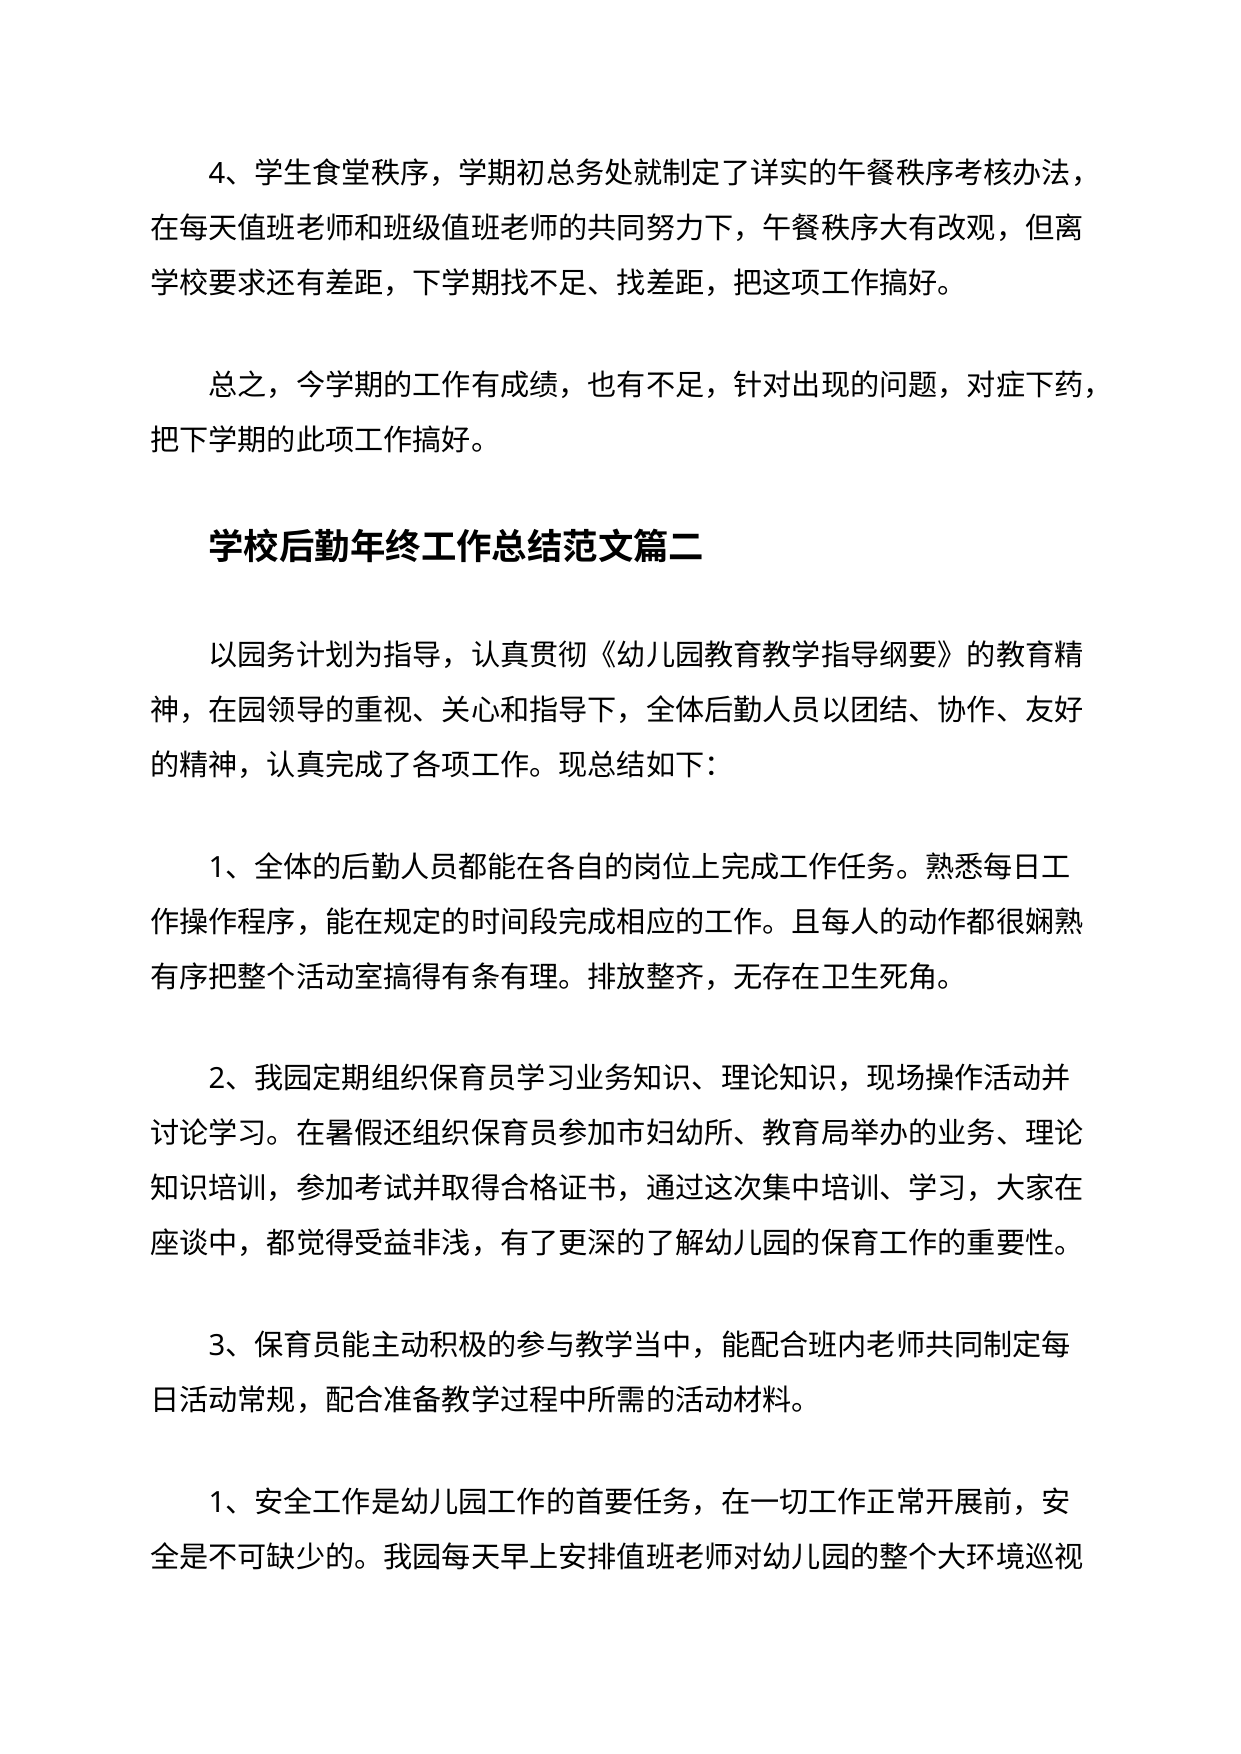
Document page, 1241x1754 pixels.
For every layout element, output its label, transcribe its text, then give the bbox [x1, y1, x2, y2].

text 1、全体的后勤人员都能在各自的岗位上完成工作任务。熟悉每日工作操作程序，能在规定的时间段完成相应的工作。且每人的动作都很娴熟有序把整个活动室搞得有条有理。排放整齐，无存在卫生死角。 [150, 843, 1090, 996]
text 2、我园定期组织保育员学习业务知识、理论知识，现场操作活动并讨论学习。在暑假还组织保育员参加市妇幼所、教育局举办的业务、理论知识培训，参加考试并取得合格证书，通过这次集中培训、学习，大家在座谈中，都觉得受益非浅，有了更深的了解幼儿园的保育工作的重要性。 [150, 1055, 1090, 1262]
text 3、保育员能主动积极的参与教学当中，能配合班内老师共同制定每日活动常规，配合准备教学过程中所需的活动材料。 [150, 1322, 1090, 1419]
text 学校后勤年终工作总结范文篇二 [150, 518, 1090, 569]
text 总之，今学期的工作有成绩，也有不足，针对出现的问题，对症下药，把下学期的此项工作搞好。 [150, 362, 1090, 459]
text 以园务计划为指导，认真贯彻《幼儿园教育教学指导纲要》的教育精神，在园领导的重视、关心和指导下，全体后勤人员以团结、协作、友好的精神，认真完成了各项工作。现总结如下： [150, 632, 1090, 784]
text 4、学生食堂秩序，学期初总务处就制定了详实的午餐秩序考核办法，在每天值班老师和班级值班老师的共同努力下，午餐秩序大有改观，但离学校要求还有差距，下学期找不足、找差距，把这项工作搞好。 [150, 150, 1090, 302]
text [150, 1478, 1090, 1576]
